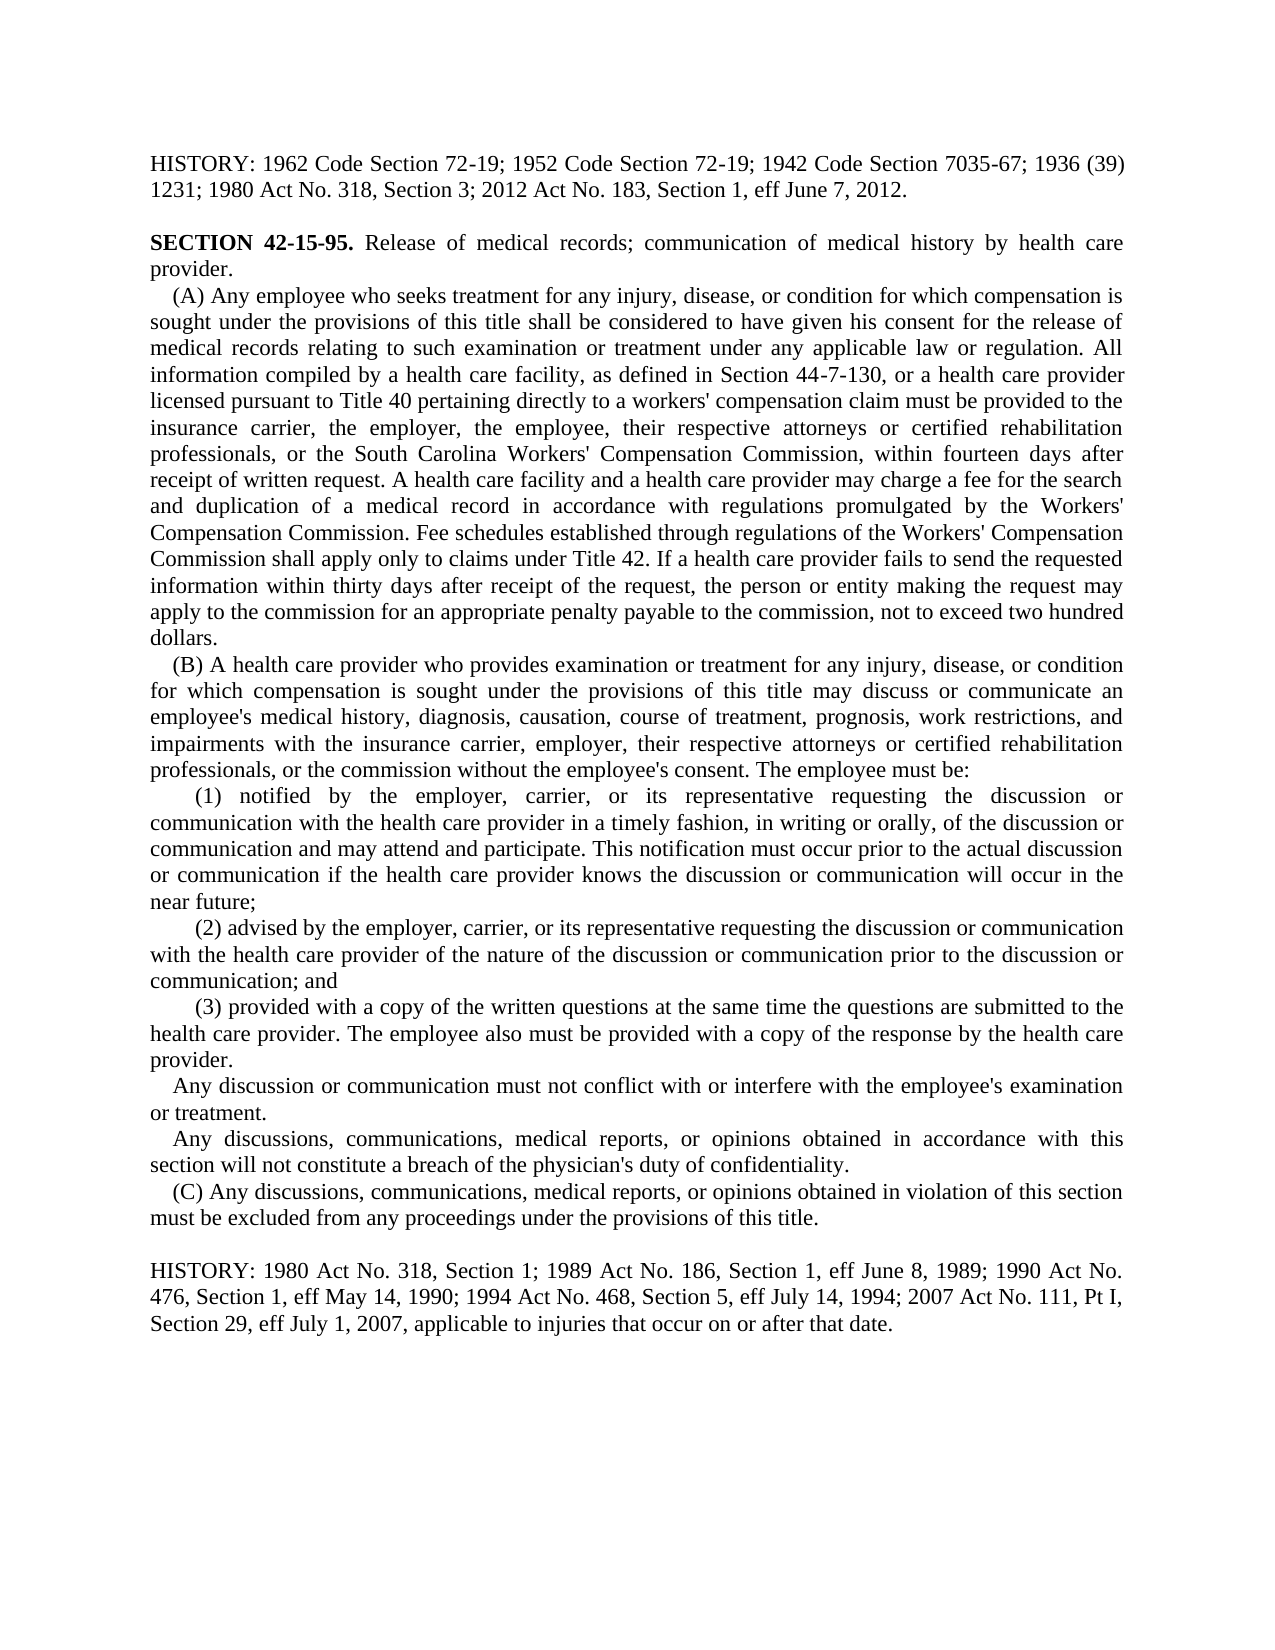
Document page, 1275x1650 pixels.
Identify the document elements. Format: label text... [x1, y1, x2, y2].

text (3) provided with a copy of the written questions at the same time the questions are submitted to the health care provider. The employee also must be provided with a copy of the response by the health care provider. [150, 993, 1125, 1072]
text (1) notified by the employer, carrier, or its representative requesting the discussion or communication with the health care provider in a timely fashion, in writing or orally, of the discussion or communication and may attend and participate. This notification must occur prior to the actual discussion or communication if the health care provider knows the discussion or communication will occur in the near future; [150, 782, 1125, 914]
text (B) A health care provider who provides examination or treatment for any injury, disease, or condition for which compensation is sought under the provisions of this title may discuss or communicate an employee's medical history, diagnosis, causation, course of treatment, prognosis, work restrictions, and impairments with the insurance carrier, employer, their respective attorneys or certified rehabilitation professionals, or the commission without the employee's consent. The employee must be: [150, 651, 1125, 782]
text HISTORY: 1980 Act No. 318, Section 1; 1989 Act No. 186, Section 1, eff June 8, 1989; 1990 Act No. 476, Section 1, eff May 14, 1990; 1994 Act No. 468, Section 5, eff July 14, 1994; 2007 Act No. 111, Pt I, Section 29, eff July 1, 2007, applicable to injuries that occur on or after that date. [150, 1257, 1125, 1336]
text Any discussions, communications, medical reports, or opinions obtained in accordance with this section will not constitute a breach of the physician's duty of confidentiality. [150, 1125, 1125, 1178]
text Any discussion or communication must not conflict with or interfere with the employee's examination or treatment. [150, 1072, 1125, 1125]
text (2) advised by the employer, carrier, or its representative requesting the discussion or communication with the health care provider of the nature of the discussion or communication prior to the discussion or communication; and [150, 914, 1125, 993]
text HISTORY: 1962 Code Section 72-19; 1952 Code Section 72-19; 1942 Code Section 7035-67; 1936 (39) 1231; 1980 Act No. 318, Section 3; 2012 Act No. 183, Section 1, eff June 7, 2012. [150, 150, 1125, 203]
text SECTION 42-15-95. Release of medical records; communication of medical history by health care provider. [150, 229, 1125, 282]
text (C) Any discussions, communications, medical reports, or opinions obtained in violation of this section must be excluded from any proceedings under the provisions of this title. [150, 1178, 1125, 1231]
text (A) Any employee who seeks treatment for any injury, disease, or condition for which compensation is sought under the provisions of this title shall be considered to have given his consent for the release of medical records relating to such examination or treatment under any applicable law or regulation. All information compiled by a health care facility, as defined in Section 44-7-130, or a health care provider licensed pursuant to Title 40 pertaining directly to a workers' compensation claim must be provided to the insurance carrier, the employer, the employee, their respective attorneys or certified rehabilitation professionals, or the South Carolina Workers' Compensation Commission, within fourteen days after receipt of written request. A health care facility and a health care provider may charge a fee for the search and duplication of a medical record in accordance with regulations promulgated by the Workers' Compensation Commission. Fee schedules established through regulations of the Workers' Compensation Commission shall apply only to claims under Title 42. If a health care provider fails to send the requested information within thirty days after receipt of the request, the person or entity making the request may apply to the commission for an appropriate penalty payable to the commission, not to exceed two hundred dollars. [150, 282, 1125, 651]
